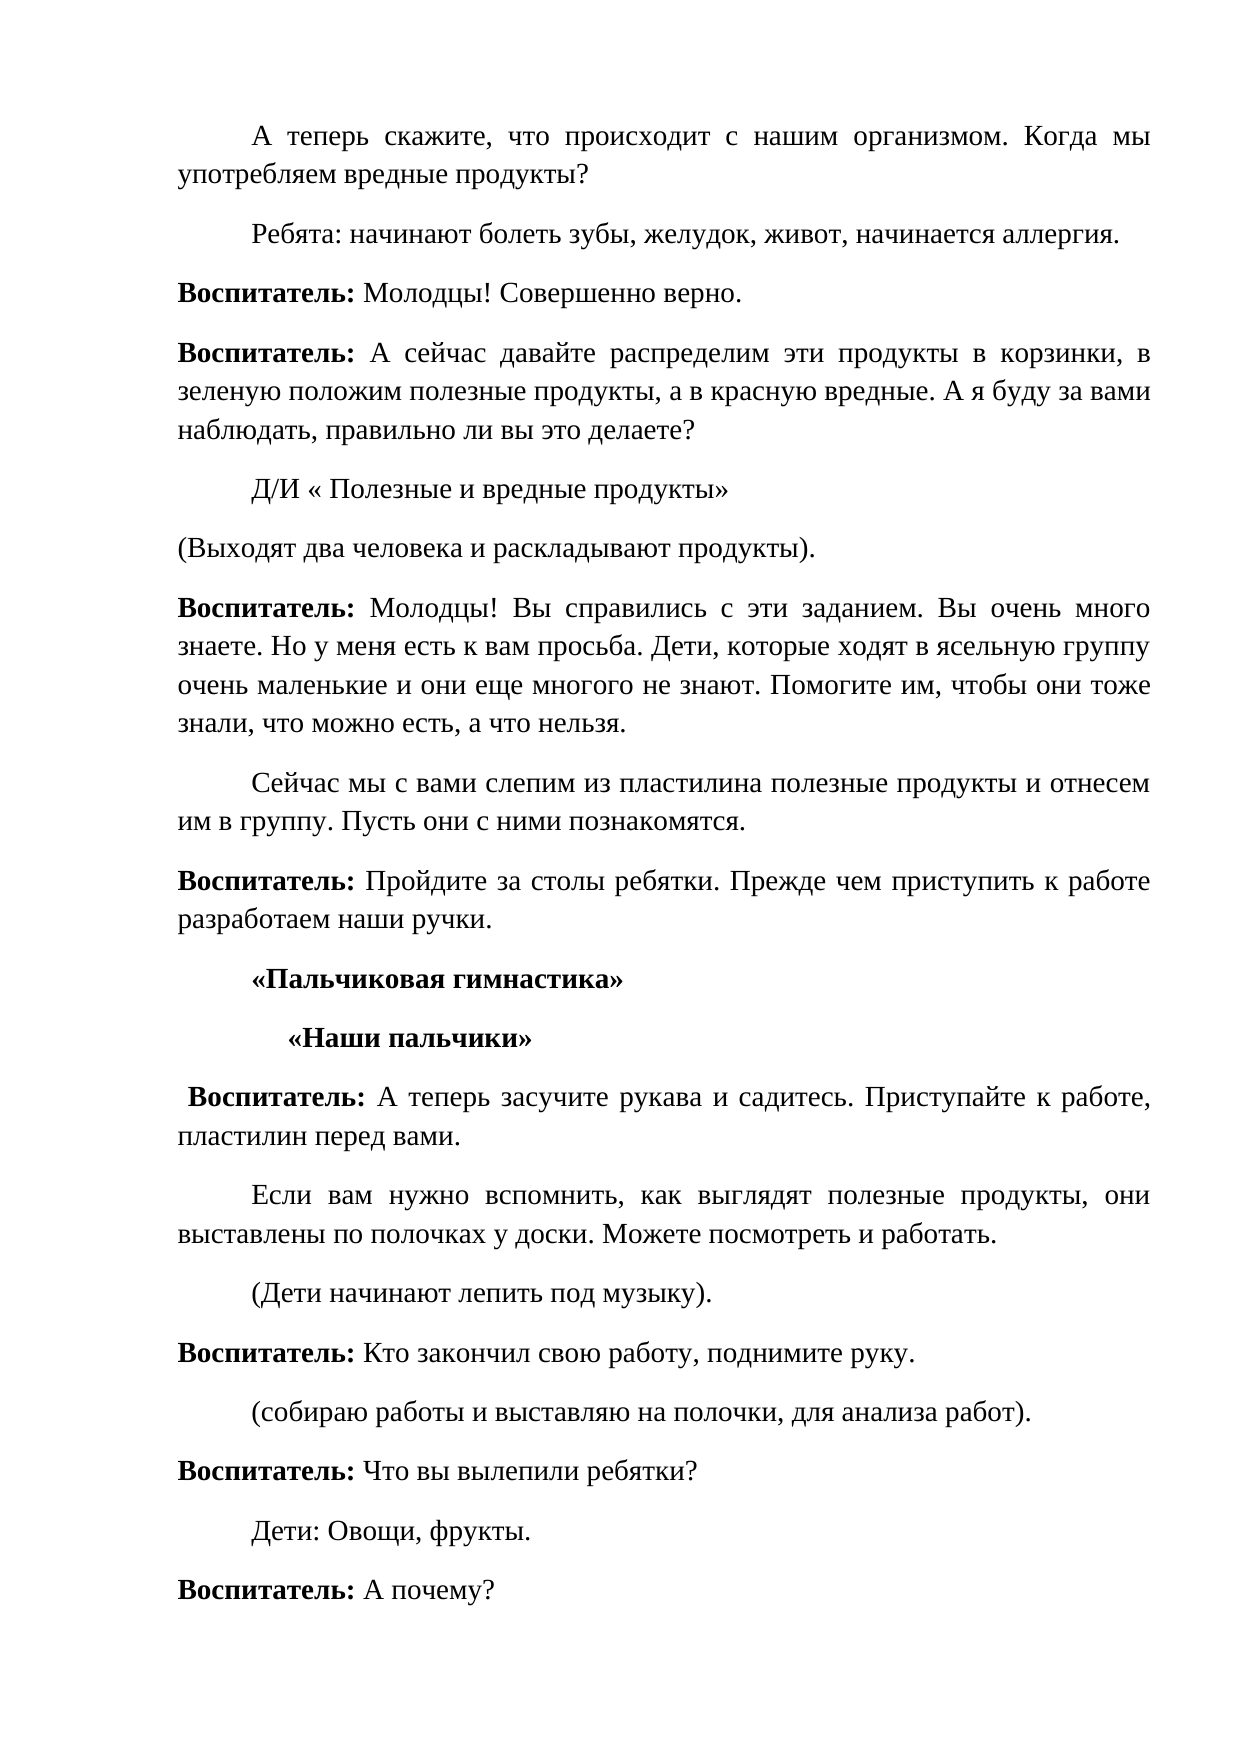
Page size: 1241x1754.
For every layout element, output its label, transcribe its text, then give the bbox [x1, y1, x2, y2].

text Дети: Овощи, фрукты. [177, 1513, 1152, 1546]
text (Выходят два человека и раскладывают продукты). [177, 531, 1152, 564]
text Если вам нужно вспомнить, как выглядят полезные продукты, они выставлены по полочках у доски. Можете посмотреть и работать. [177, 1177, 1152, 1249]
text (собираю работы и выставляю на полочки, для анализа работ). [177, 1394, 1152, 1428]
text Воспитатель: А сейчас давайте распределим эти продукты в корзинки, в зеленую положим полезные продукты, а в красную вредные. А я буду за вами наблюдать, правильно ли вы это делаете? [177, 335, 1152, 445]
text Ребята: начинают болеть зубы, желудок, живот, начинается аллергия. [177, 216, 1152, 249]
text А теперь скажите, что происходит с нашим организмом. Когда мы употребляем вредные продукты? [177, 118, 1152, 190]
text Воспитатель: Молодцы! Вы справились с эти заданием. Вы очень много знаете. Но у меня есть к вам просьба. Дети, которые ходят в ясельную группу очень маленькие и они еще многого не знают. Помогите им, чтобы они тоже знали, что можно есть, а что нельзя. [177, 590, 1152, 739]
text Воспитатель: Кто закончил свою работу, поднимите руку. [177, 1335, 1152, 1368]
text Воспитатель: Молодцы! Совершенно верно. [177, 275, 1152, 309]
text «Пальчиковая гимнастика» [177, 961, 1152, 994]
text Воспитатель: А теперь засучите рукава и садитесь. Приступайте к работе, пластилин перед вами. [177, 1079, 1152, 1152]
text Воспитатель: А почему? [177, 1572, 1152, 1606]
text Воспитатель: Что вы вылепили ребятки? [177, 1453, 1152, 1487]
text Д/И « Полезные и вредные продукты» [177, 471, 1152, 505]
text (Дети начинают лепить под музыку). [177, 1275, 1152, 1309]
text «Наши пальчики» [177, 1020, 1152, 1054]
text Воспитатель: Пройдите за столы ребятки. Прежде чем приступить к работе разработаем наши ручки. [177, 863, 1152, 935]
text Сейчас мы с вами слепим из пластилина полезные продукты и отнесем им в группу. Пусть они с ними познакомятся. [177, 765, 1152, 837]
